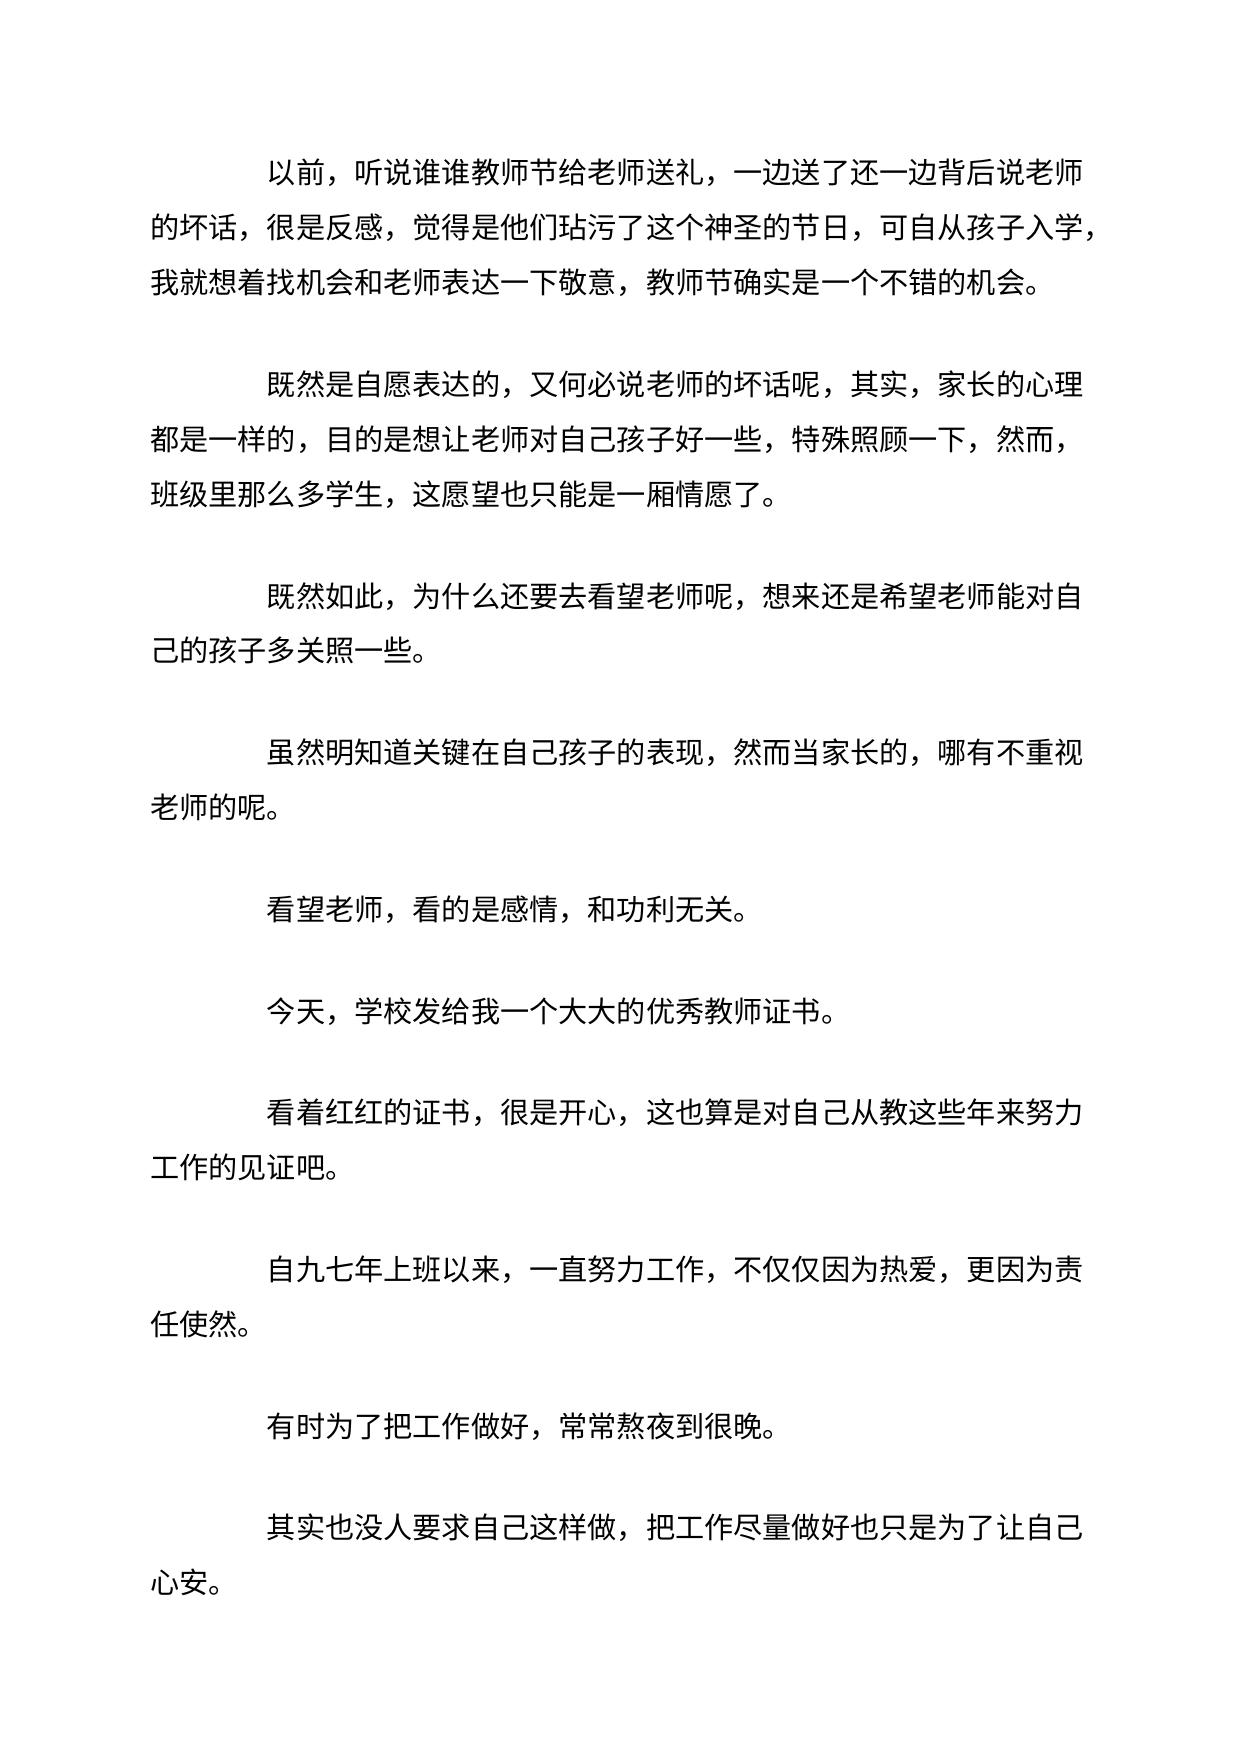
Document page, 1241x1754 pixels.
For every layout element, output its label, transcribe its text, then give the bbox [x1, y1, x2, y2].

text 以前，听说谁谁教师节给老师送礼，一边送了还一边背后说老师的坏话，很是反感，觉得是他们玷污了这个神圣的节日，可自从孩子入学，我就想着找机会和老师表达一下敬意，教师节确实是一个不错的机会。 [150, 150, 1090, 302]
text 虽然明知道关键在自己孩子的表现，然而当家长的，哪有不重视老师的呢。 [150, 730, 1090, 827]
text 既然如此，为什么还要去看望老师呢，想来还是希望老师能对自己的孩子多关照一些。 [150, 573, 1090, 670]
text 今天，学校发给我一个大大的优秀教师证书。 [150, 988, 1090, 1031]
text 有时为了把工作做好，常常熬夜到很晚。 [150, 1403, 1090, 1446]
text 既然是自愿表达的，又何必说老师的坏话呢，其实，家长的心理都是一样的，目的是想让老师对自己孩子好一些，特殊照顾一下，然而，班级里那么多学生，这愿望也只能是一厢情愿了。 [150, 362, 1090, 514]
text 自九七年上班以来，一直努力工作，不仅仅因为热爱，更因为责任使然。 [150, 1247, 1090, 1344]
text 其实也没人要求自己这样做，把工作尽量做好也只是为了让自己心安。 [150, 1505, 1090, 1602]
text 看望老师，看的是感情，和功利无关。 [150, 886, 1090, 929]
text 看着红红的证书，很是开心，这也算是对自己从教这些年来努力工作的见证吧。 [150, 1090, 1090, 1187]
